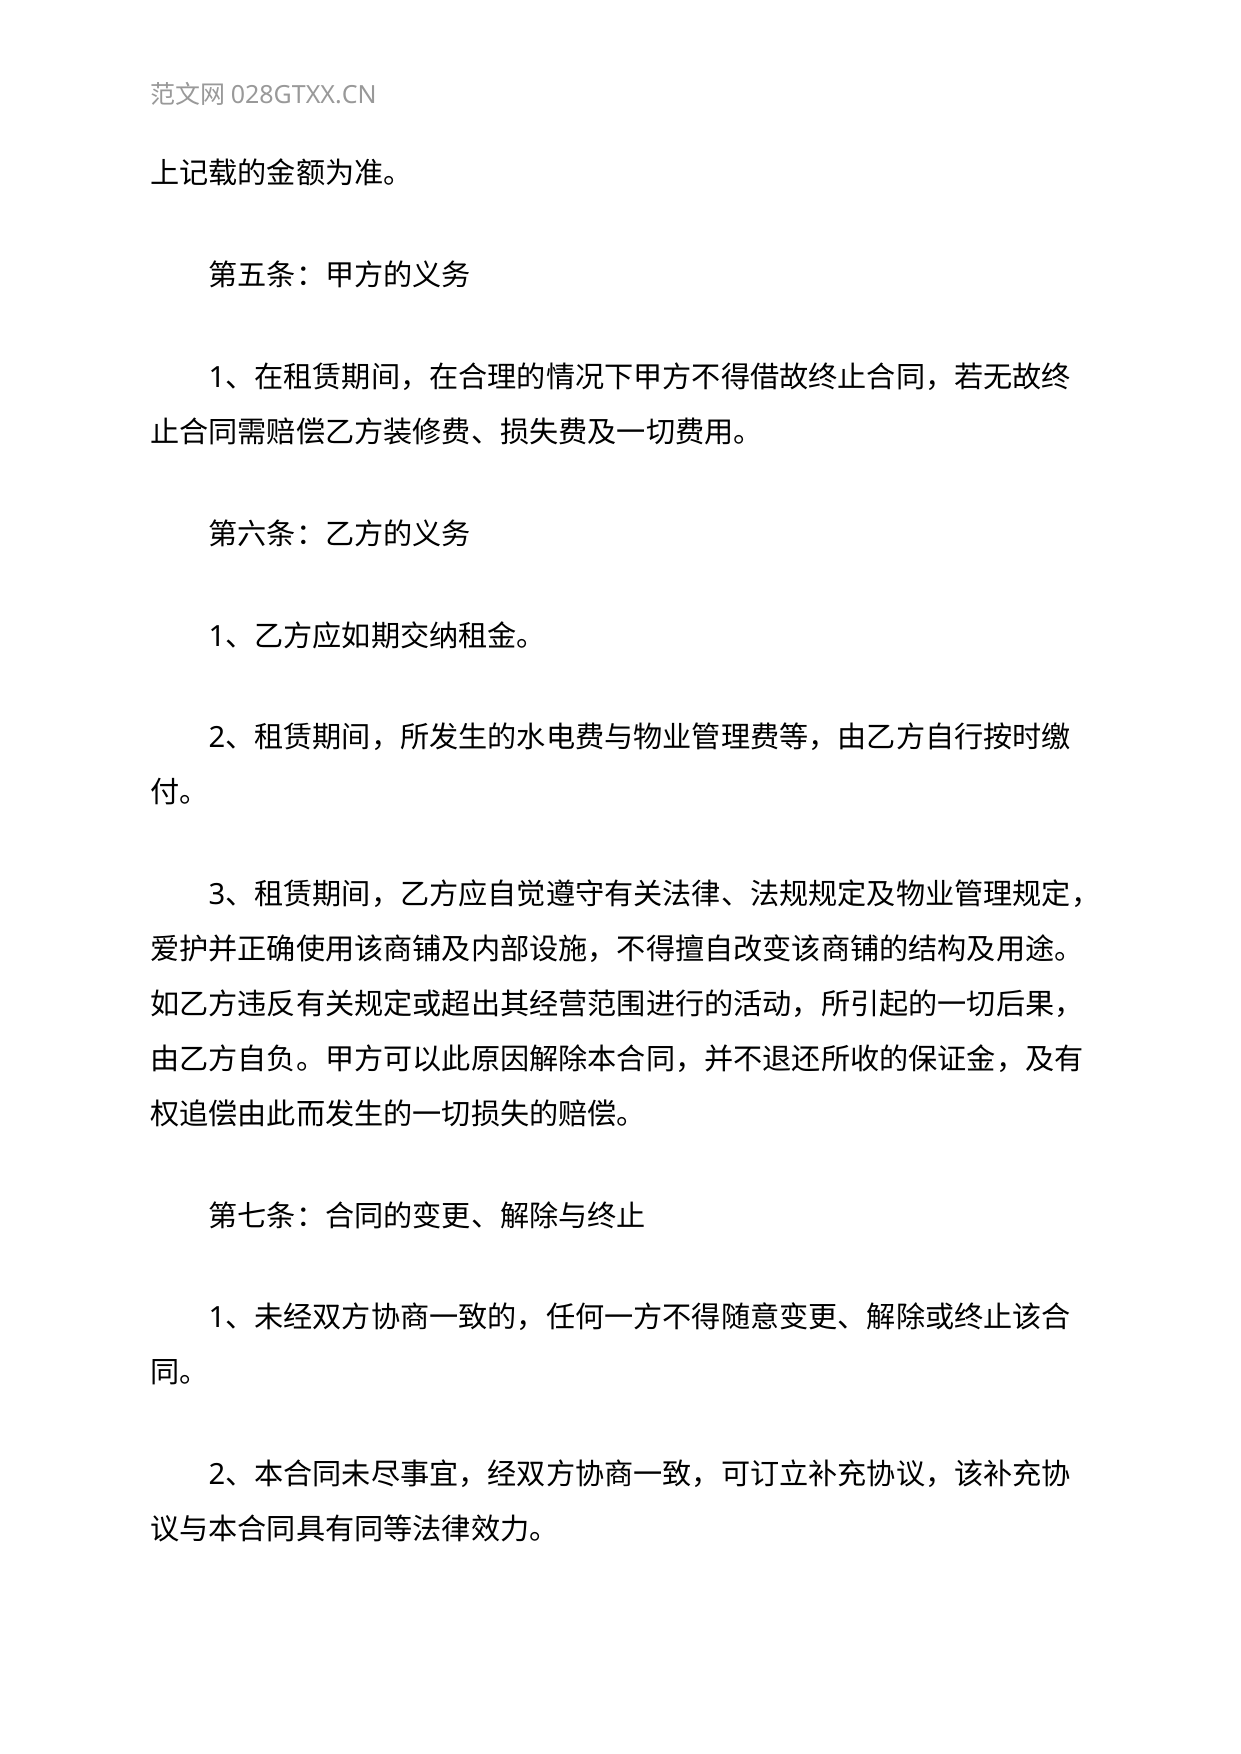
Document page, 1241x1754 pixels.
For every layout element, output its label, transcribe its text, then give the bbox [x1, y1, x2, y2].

text 1、未经双方协商一致的，任何一方不得随意变更、解除或终止该合同。 [150, 1294, 1090, 1391]
text 2、本合同未尽事宜，经双方协商一致，可订立补充协议，该补充协议与本合同具有同等法律效力。 [150, 1451, 1090, 1548]
text 1、在租赁期间，在合理的情况下甲方不得借故终止合同，若无故终止合同需赔偿乙方装修费、损失费及一切费用。 [150, 353, 1090, 451]
text 第六条：乙方的义务 [150, 510, 1090, 553]
text 3、租赁期间，乙方应自觉遵守有关法律、法规规定及物业管理规定，爱护并正确使用该商铺及内部设施，不得擅自改变该商铺的结构及用途。如乙方违反有关规定或超出其经营范围进行的活动，所引起的一切后果，由乙方自负。甲方可以此原因解除本合同，并不退还所收的保证金，及有权追偿由此而发生的一切损失的赔偿。 [150, 871, 1090, 1133]
text 第七条：合同的变更、解除与终止 [150, 1192, 1090, 1234]
text 1、乙方应如期交纳租金。 [150, 612, 1090, 654]
text 第五条：甲方的义务 [150, 252, 1090, 294]
text 2、租赁期间，所发生的水电费与物业管理费等，由乙方自行按时缴付。 [150, 714, 1090, 811]
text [150, 150, 1090, 192]
